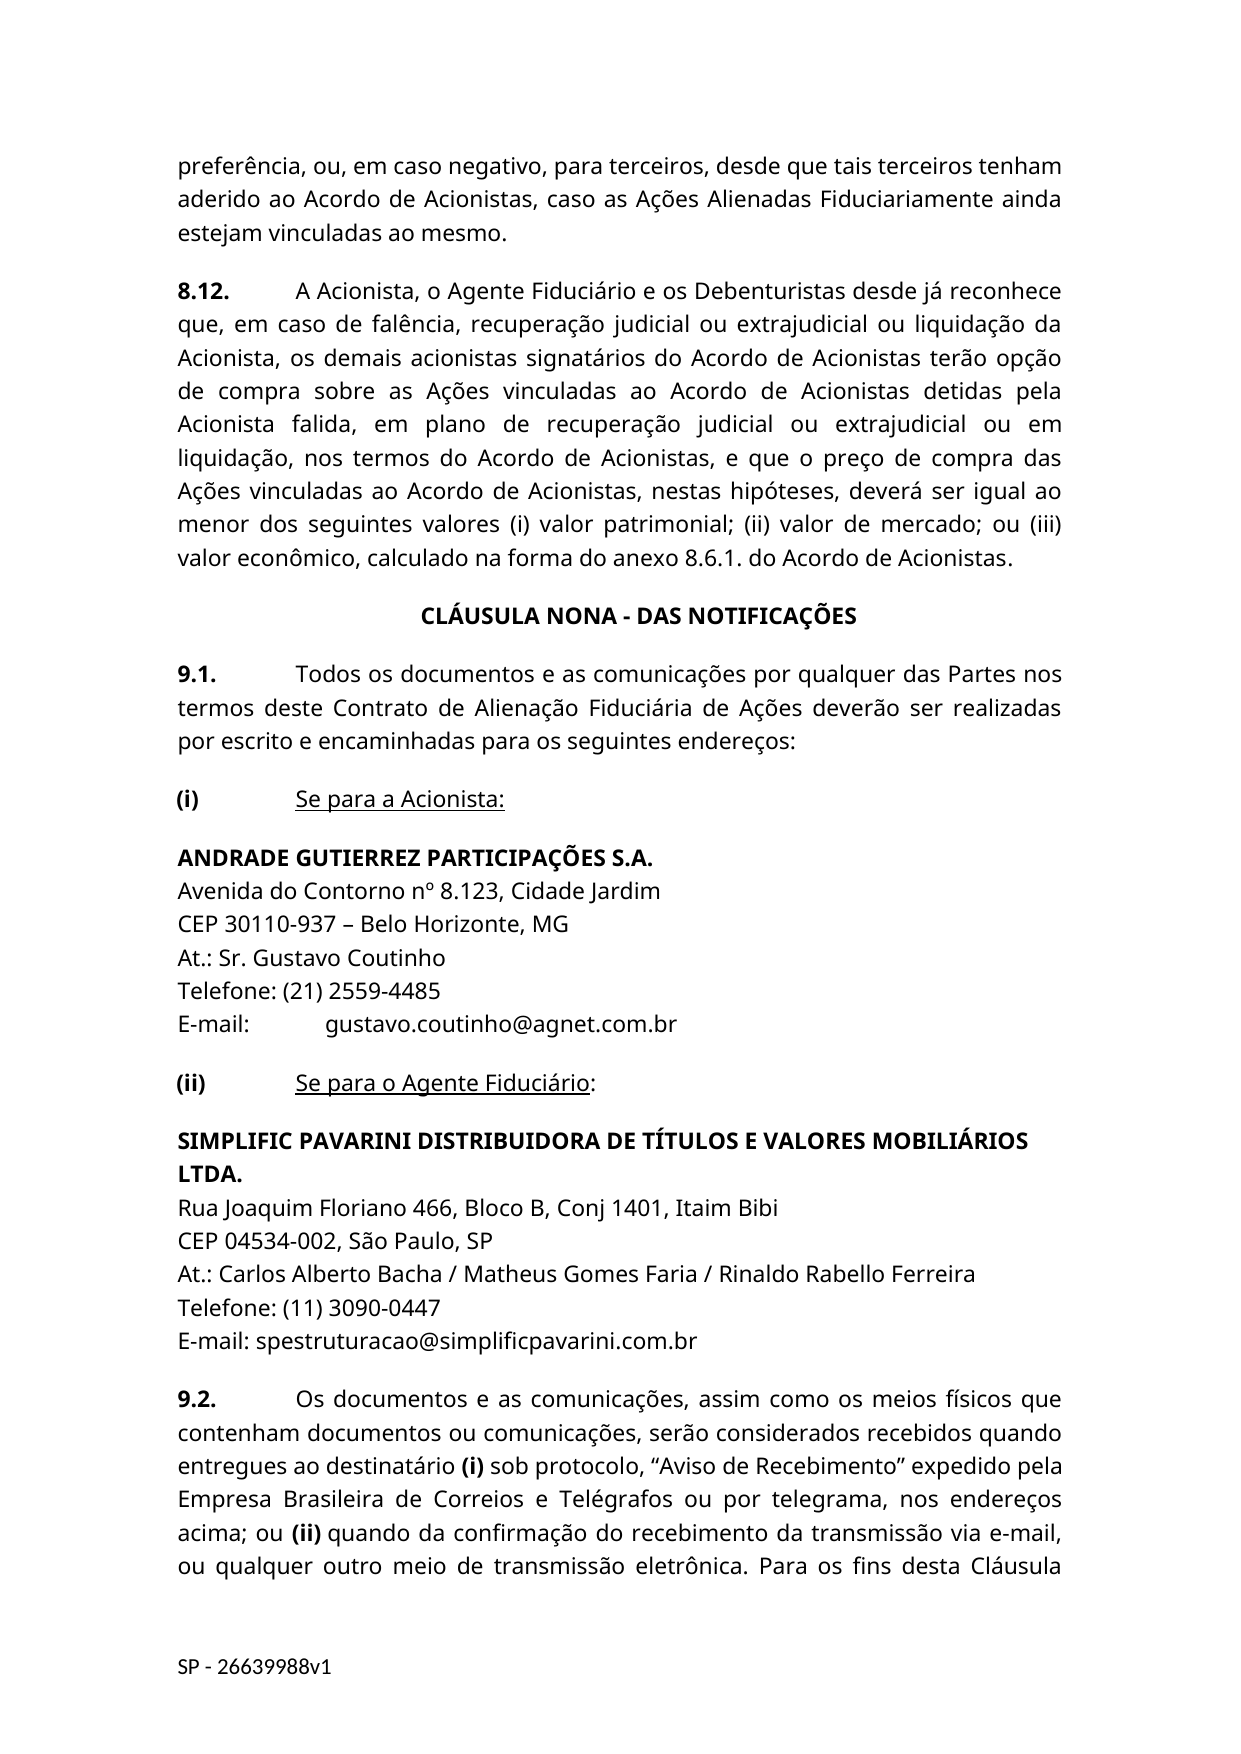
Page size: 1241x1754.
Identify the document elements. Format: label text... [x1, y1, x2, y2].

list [177, 148, 1063, 248]
list A Acionista, o Agente Fiduciário e os Debenturistas desde já reconhece que, em caso de falência, recuperação judicial ou extrajudicial ou liquidação da Acionista, os demais acionistas signatários do Acordo de Acionistas terão opção de compra sobre as Ações vinculadas ao Acordo de Acionistas detidas pela Acionista falida, em plano de recuperação judicial ou extrajudicial ou em liquidação, nos termos do Acordo de Acionistas, e que o preço de compra das Ações vinculadas ao Acordo de Acionistas, nestas hipóteses, deverá ser igual ao menor dos seguintes valores (i) valor patrimonial; (ii) valor de mercado; ou (iii) valor econômico, calculado na forma do anexo 8.6.1. do Acordo de Acionistas. [177, 273, 1063, 573]
list CLÁUSULA NONA - DAS NOTIFICAÇÕES [177, 598, 1063, 631]
list Se para o Agente Fiduciário: [176, 1064, 1063, 1098]
list Todos os documentos e as comunicações por qualquer das Partes nos termos deste Contrato de Alienação Fiduciária de Ações deverão ser realizadas por escrito e encaminhadas para os seguintes endereços: [177, 656, 1063, 756]
list Se para a Acionista: [176, 781, 1063, 814]
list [177, 1381, 1063, 1581]
text ANDRADE GUTIERREZ PARTICIPAÇÕES S.A. Avenida do Contorno nº 8.123, Cidade Jardim CEP 30110-937 – Belo Horizonte, MG At.: Sr. Gustavo Coutinho Telefone: (21) 2559-4485 E-mail: gustavo.coutinho@agnet.com.br [177, 839, 1063, 1039]
text SIMPLIFIC PAVARINI DISTRIBUIDORA DE TÍTULOS E VALORES MOBILIÁRIOS LTDA. Rua Joaquim Floriano 466, Bloco B, Conj 1401, Itaim Bibi CEP 04534-002, São Paulo, SP At.: Carlos Alberto Bacha / Matheus Gomes Faria / Rinaldo Rabello Ferreira Telefone: (11) 3090-0447 E-mail: spestruturacao@simplificpavarini.com.br [177, 1123, 1063, 1356]
